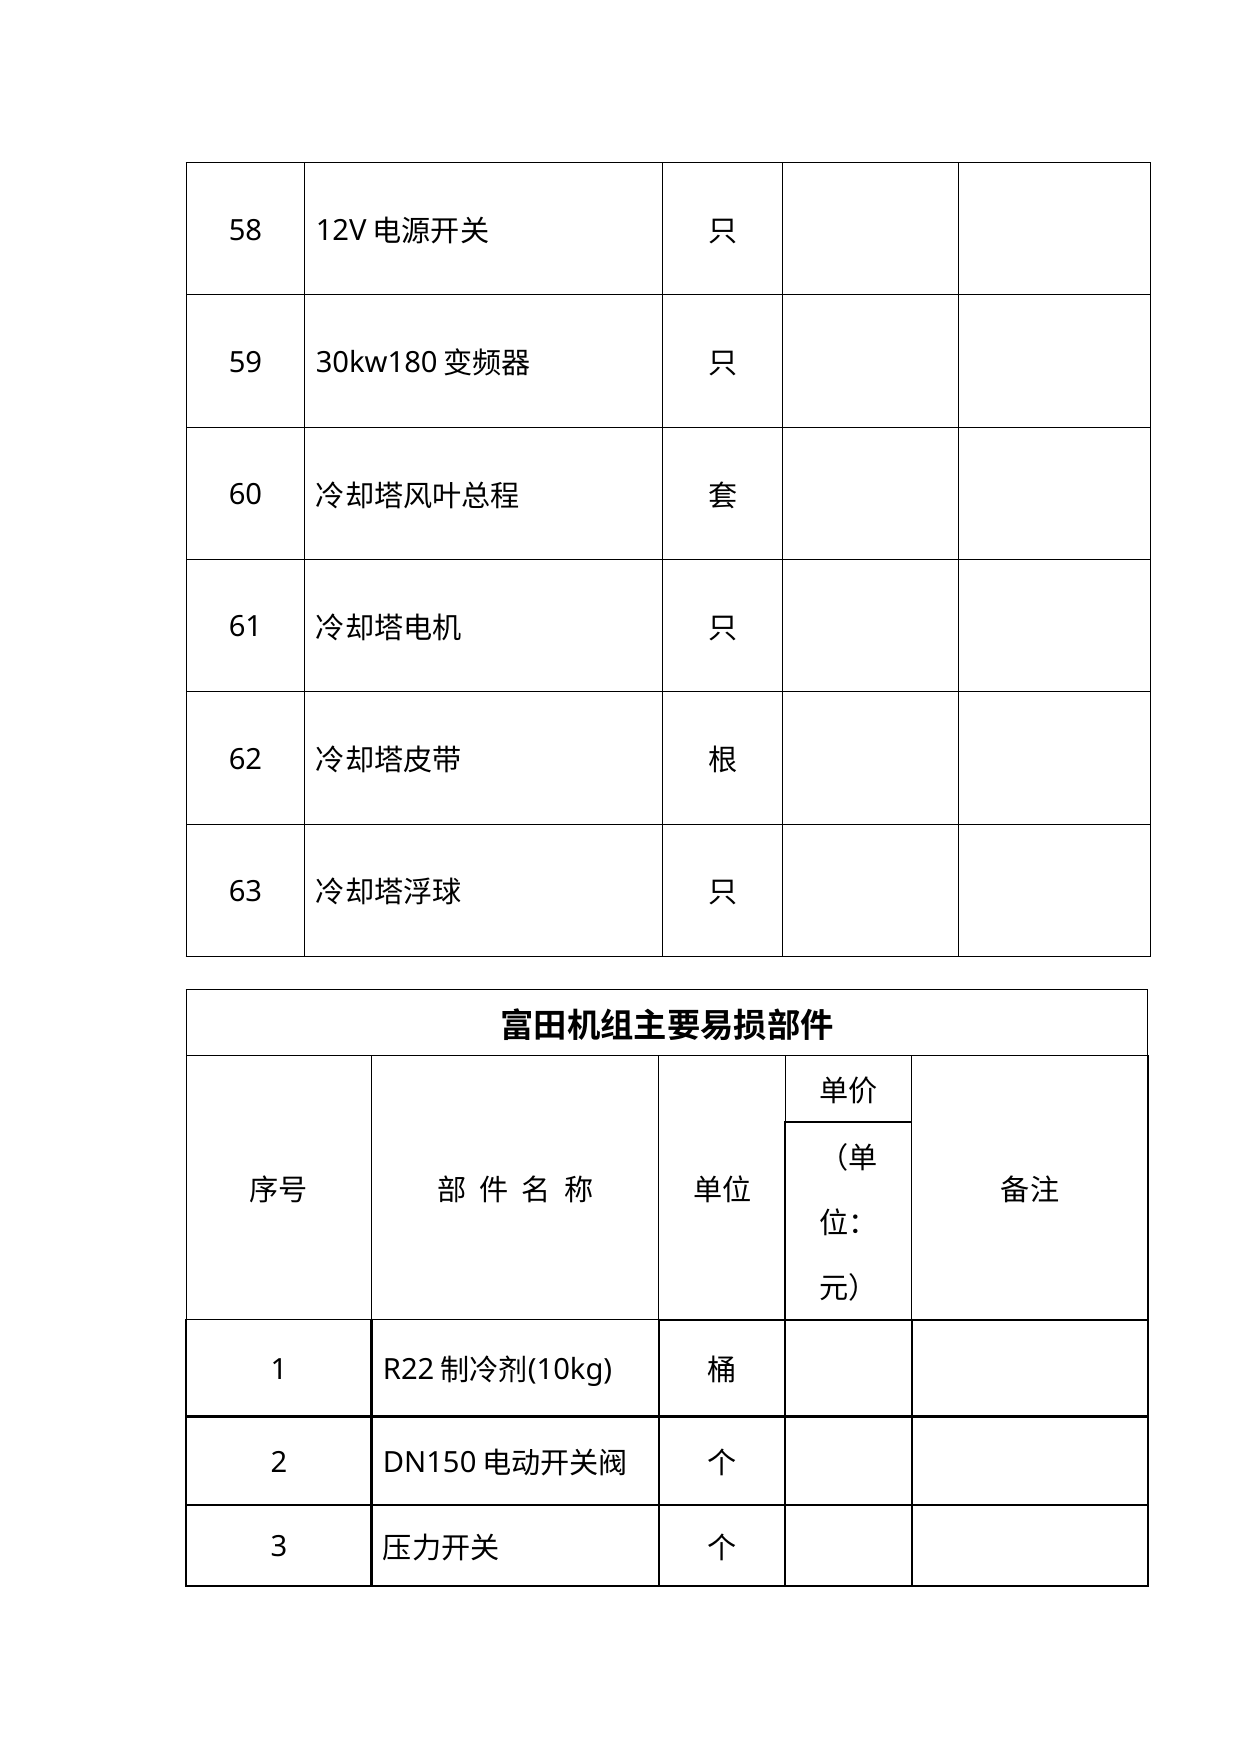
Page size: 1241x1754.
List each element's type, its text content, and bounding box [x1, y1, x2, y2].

table_cell 63 [187, 825, 304, 956]
table_cell （单位：元） [786, 1123, 911, 1318]
table_cell 序号 [187, 1056, 371, 1318]
table_cell 个 [660, 1418, 784, 1504]
table_cell [913, 1506, 1147, 1585]
table_cell [783, 692, 958, 823]
table_cell 3 [187, 1506, 370, 1585]
table_cell [959, 692, 1150, 823]
table_cell 12V电源开关 [305, 163, 662, 294]
table_cell 2 [187, 1418, 370, 1504]
table_cell [959, 560, 1150, 691]
table_cell [913, 1321, 1147, 1415]
table_cell 备注 [912, 1056, 1147, 1318]
table_cell 冷却塔皮带 [305, 692, 662, 823]
table_cell [959, 295, 1150, 427]
table_cell 只 [663, 560, 782, 691]
table_cell 59 [187, 295, 304, 427]
table_cell 58 [187, 163, 304, 294]
table_cell [959, 825, 1150, 956]
table_cell 根 [663, 692, 782, 823]
table_header 富田机组主要易损部件 [187, 990, 1147, 1055]
table_cell 压力开关 [373, 1506, 658, 1585]
table_cell 30kw180变频器 [305, 295, 662, 427]
table_cell [786, 1506, 911, 1585]
table_cell 桶 [660, 1321, 784, 1415]
table_cell [786, 1418, 911, 1504]
table_cell 个 [660, 1506, 784, 1585]
table_cell 61 [187, 560, 304, 691]
table_cell 只 [663, 295, 782, 427]
table_cell [959, 428, 1150, 559]
table_cell 1 [187, 1320, 370, 1415]
table_cell 60 [187, 428, 304, 559]
table_cell [913, 1418, 1147, 1504]
table_cell 套 [663, 428, 782, 559]
table_cell [786, 1321, 911, 1415]
table_cell 部 件 名 称 [372, 1056, 658, 1318]
table_cell [783, 163, 958, 294]
table_cell 冷却塔浮球 [305, 825, 662, 956]
table_cell DN150电动开关阀 [373, 1418, 658, 1504]
table_cell 只 [663, 163, 782, 294]
table_cell [783, 825, 958, 956]
table_cell [783, 295, 958, 427]
table_cell 单价 [786, 1056, 911, 1121]
table_cell [783, 428, 958, 559]
table_cell 冷却塔风叶总程 [305, 428, 662, 559]
table_cell [783, 560, 958, 691]
table_cell 只 [663, 825, 782, 956]
table_cell 单位 [659, 1056, 785, 1318]
table_cell 62 [187, 692, 304, 823]
table_cell 冷却塔电机 [305, 560, 662, 691]
table_cell [959, 163, 1150, 294]
table_cell R22制冷剂(10kg) [373, 1320, 658, 1415]
